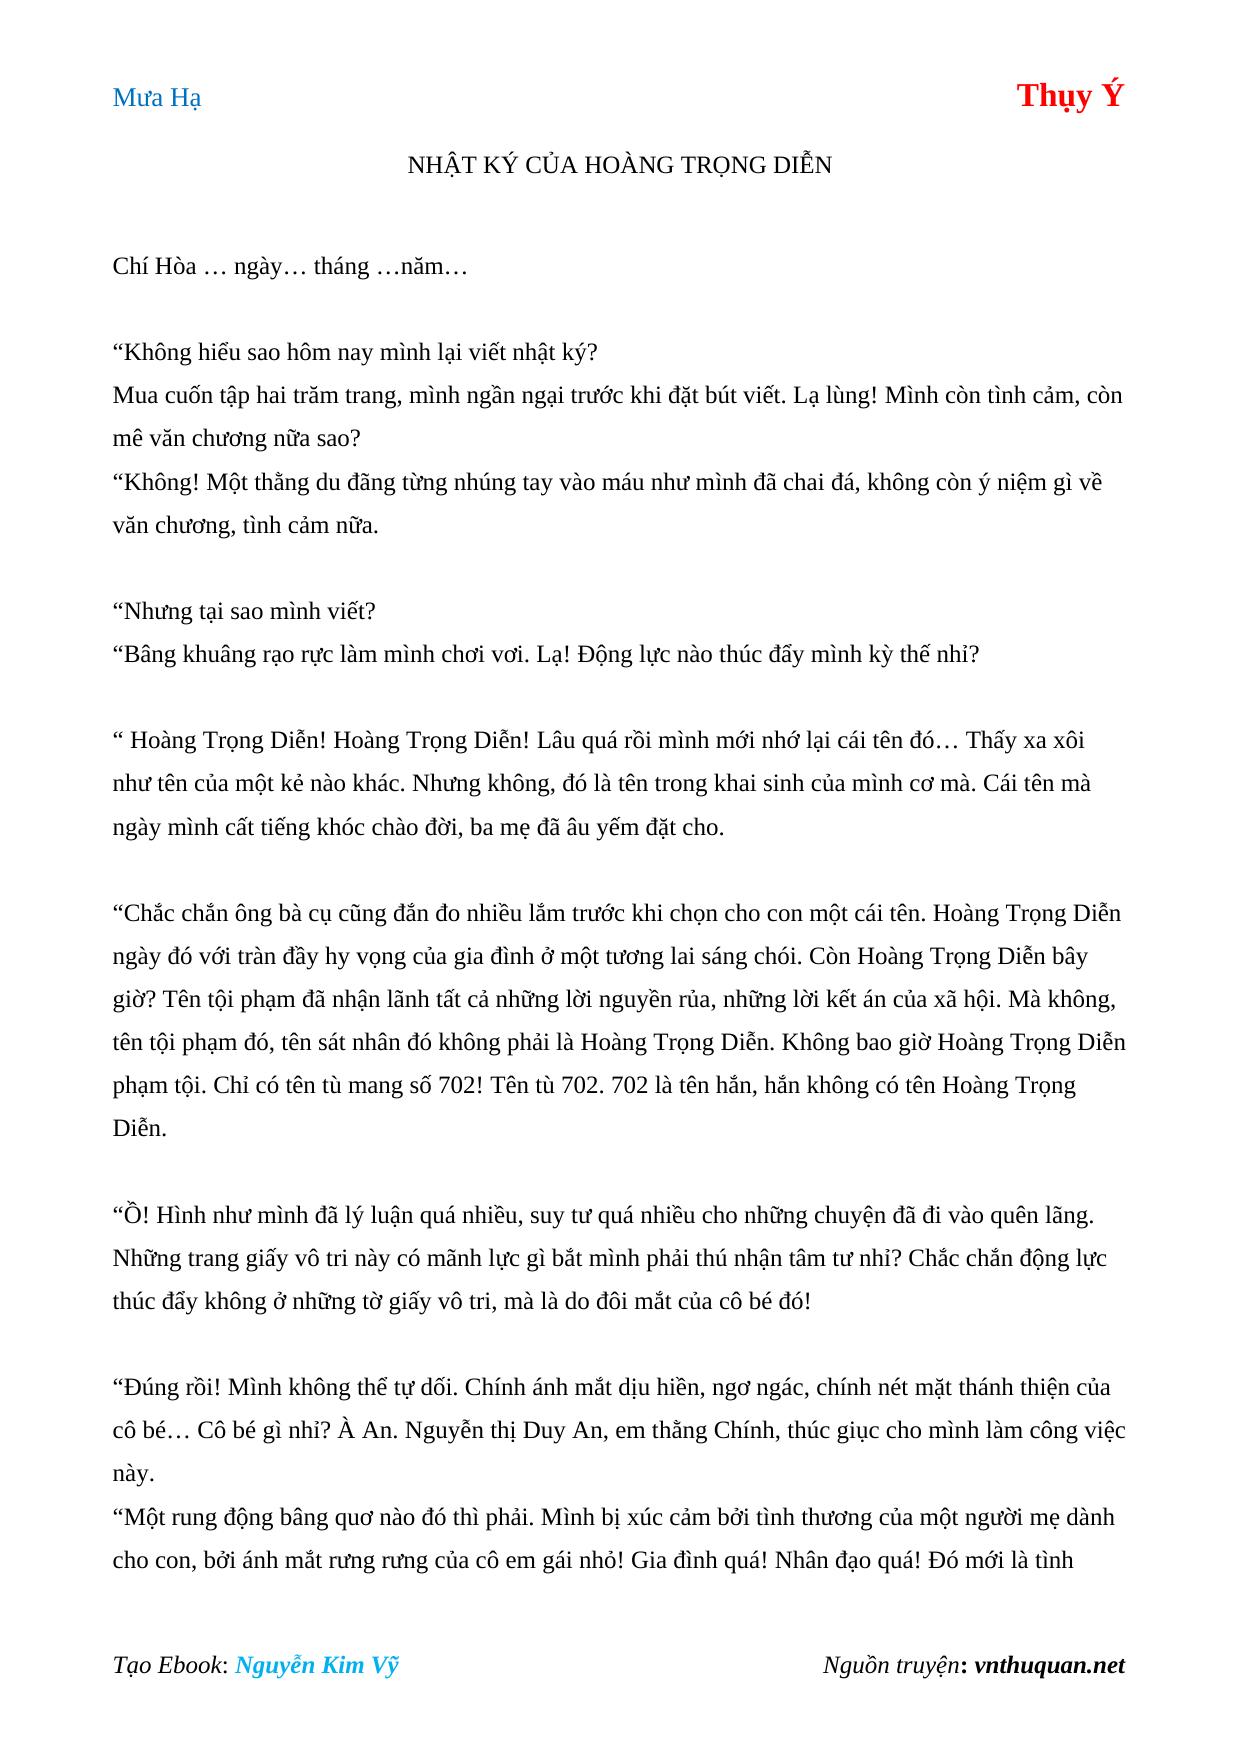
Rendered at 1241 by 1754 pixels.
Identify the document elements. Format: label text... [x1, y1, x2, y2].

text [112, 208, 1128, 1573]
text NHẬT KÝ CỦA HOÀNG TRỌNG DIỄN [112, 150, 1128, 179]
